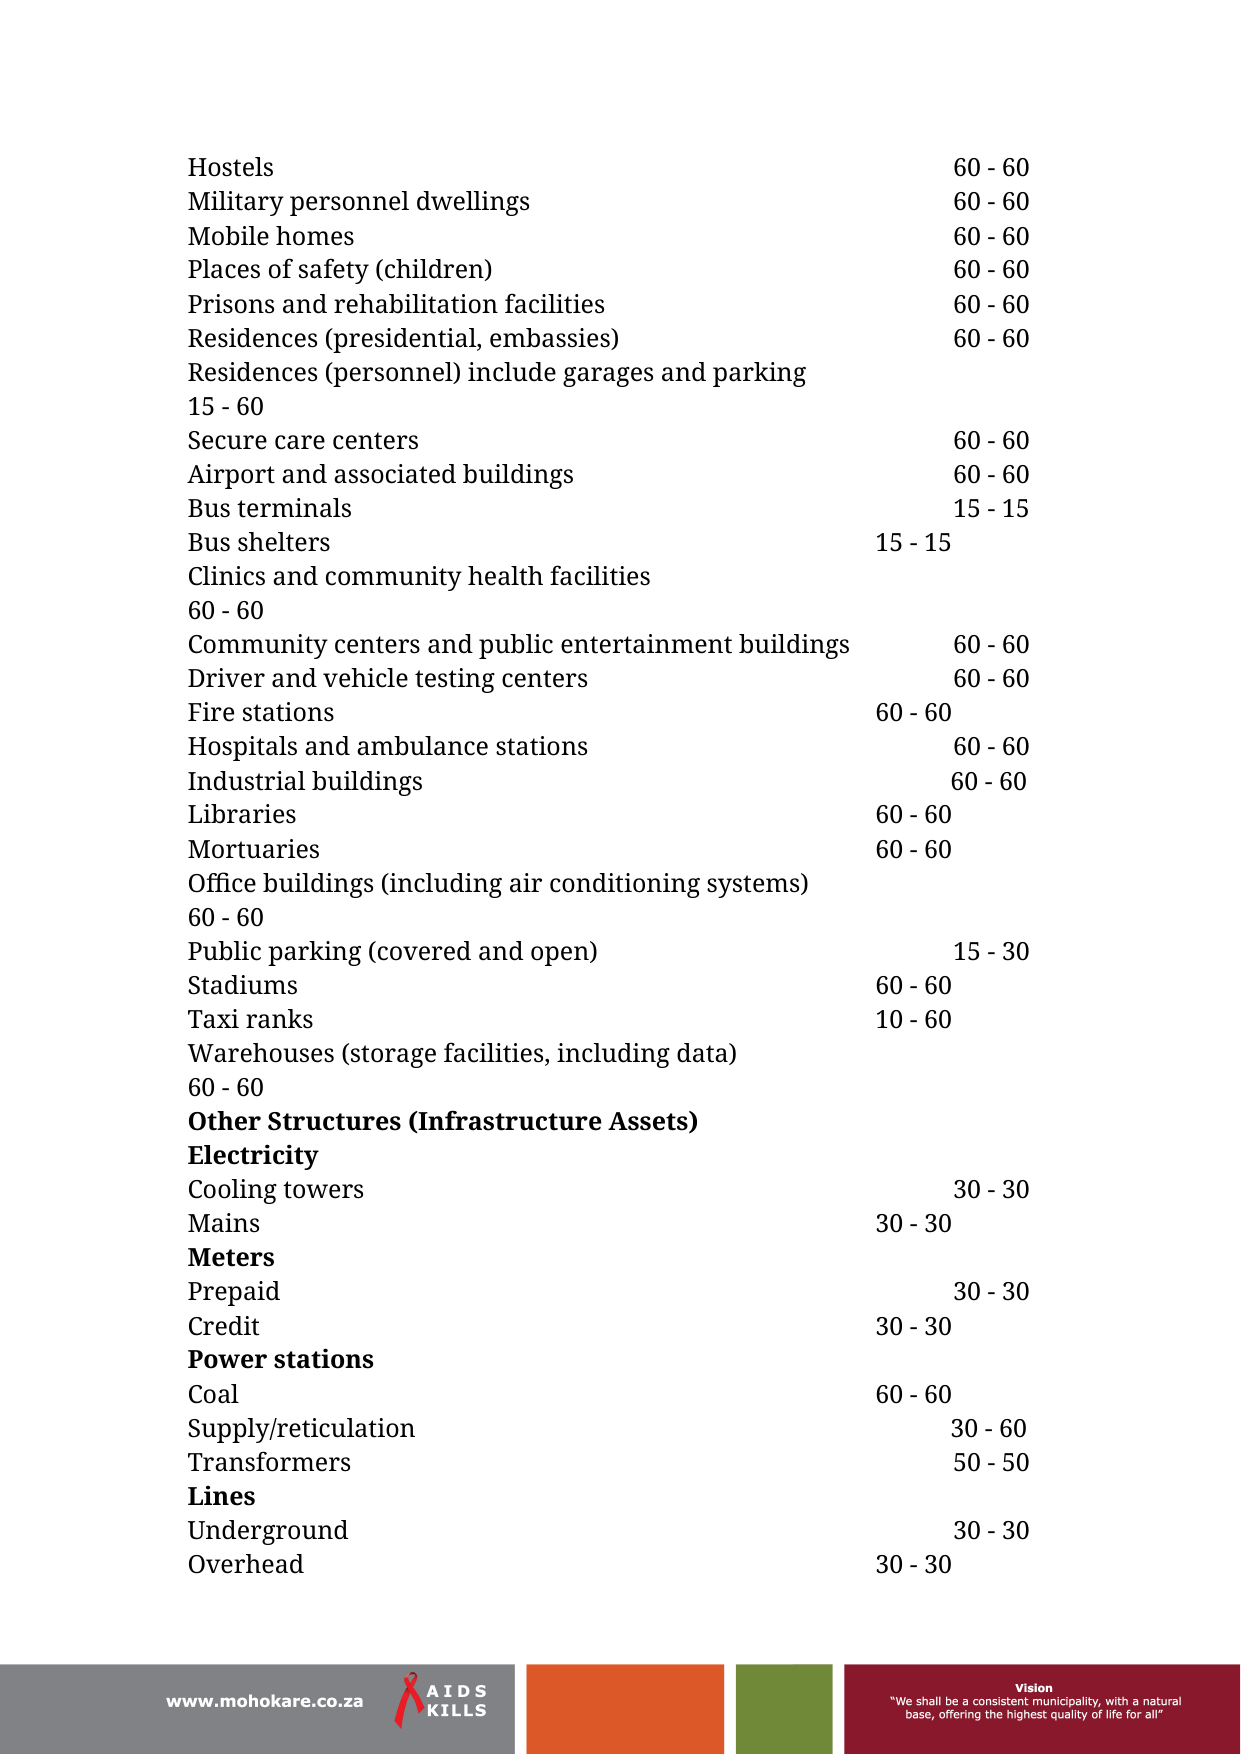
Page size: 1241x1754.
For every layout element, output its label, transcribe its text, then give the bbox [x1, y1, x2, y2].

text Hostels 60 - 60 [187, 150, 1053, 184]
text Mains 30 - 30 [187, 1206, 1053, 1240]
text Hospitals and ambulance stations 60 - 60 [187, 729, 1053, 763]
text Public parking (covered and open) 15 - 30 [187, 933, 1053, 967]
text Residences (personnel) include garages and parking 15 - 60 [187, 354, 1053, 422]
text Warehouses (storage facilities, including data) 60 - 60 [187, 1036, 1053, 1104]
text Residences (presidential, embassies) 60 - 60 [187, 320, 1053, 354]
text Power stations [187, 1342, 1053, 1376]
text Other Structures (Infrastructure Assets) [187, 1104, 1053, 1138]
text Meters [187, 1240, 1053, 1274]
text Airport and associated buildings 60 - 60 [187, 457, 1053, 491]
text Community centers and public entertainment buildings 60 - 60 [187, 627, 1053, 661]
text Lines [187, 1478, 1053, 1512]
text Coal 60 - 60 [187, 1376, 1053, 1410]
text Prepaid 30 - 30 [187, 1274, 1053, 1308]
text Transformers 50 - 50 [187, 1444, 1053, 1478]
text Overhead 30 - 30 [187, 1547, 1053, 1581]
text Stadiums 60 - 60 [187, 967, 1053, 1002]
text Libraries 60 - 60 [187, 797, 1053, 831]
picture [0, 0, 1241, 1754]
text Secure care centers 60 - 60 [187, 422, 1053, 457]
text Credit 30 - 30 [187, 1308, 1053, 1342]
text Taxi ranks 10 - 60 [187, 1002, 1053, 1036]
text Mobile homes 60 - 60 [187, 218, 1053, 252]
text Clinics and community health facilities 60 - 60 [187, 559, 1053, 627]
text Industrial buildings 60 - 60 [187, 763, 1053, 797]
text Places of safety (children) 60 - 60 [187, 252, 1053, 286]
text Prisons and rehabilitation facilities 60 - 60 [187, 286, 1053, 320]
text Mortuaries 60 - 60 [187, 831, 1053, 865]
text Cooling towers 30 - 30 [187, 1172, 1053, 1206]
text Office buildings (including air conditioning systems) 60 - 60 [187, 865, 1053, 933]
text Underground 30 - 30 [187, 1512, 1053, 1547]
text Fire stations 60 - 60 [187, 695, 1053, 729]
text Supply/reticulation 30 - 60 [187, 1410, 1053, 1444]
text Electricity [187, 1138, 1053, 1172]
text Driver and vehicle testing centers 60 - 60 [187, 661, 1053, 695]
text Military personnel dwellings 60 - 60 [187, 184, 1053, 218]
text Bus terminals 15 - 15 [187, 491, 1053, 525]
text Bus shelters 15 - 15 [187, 525, 1053, 559]
